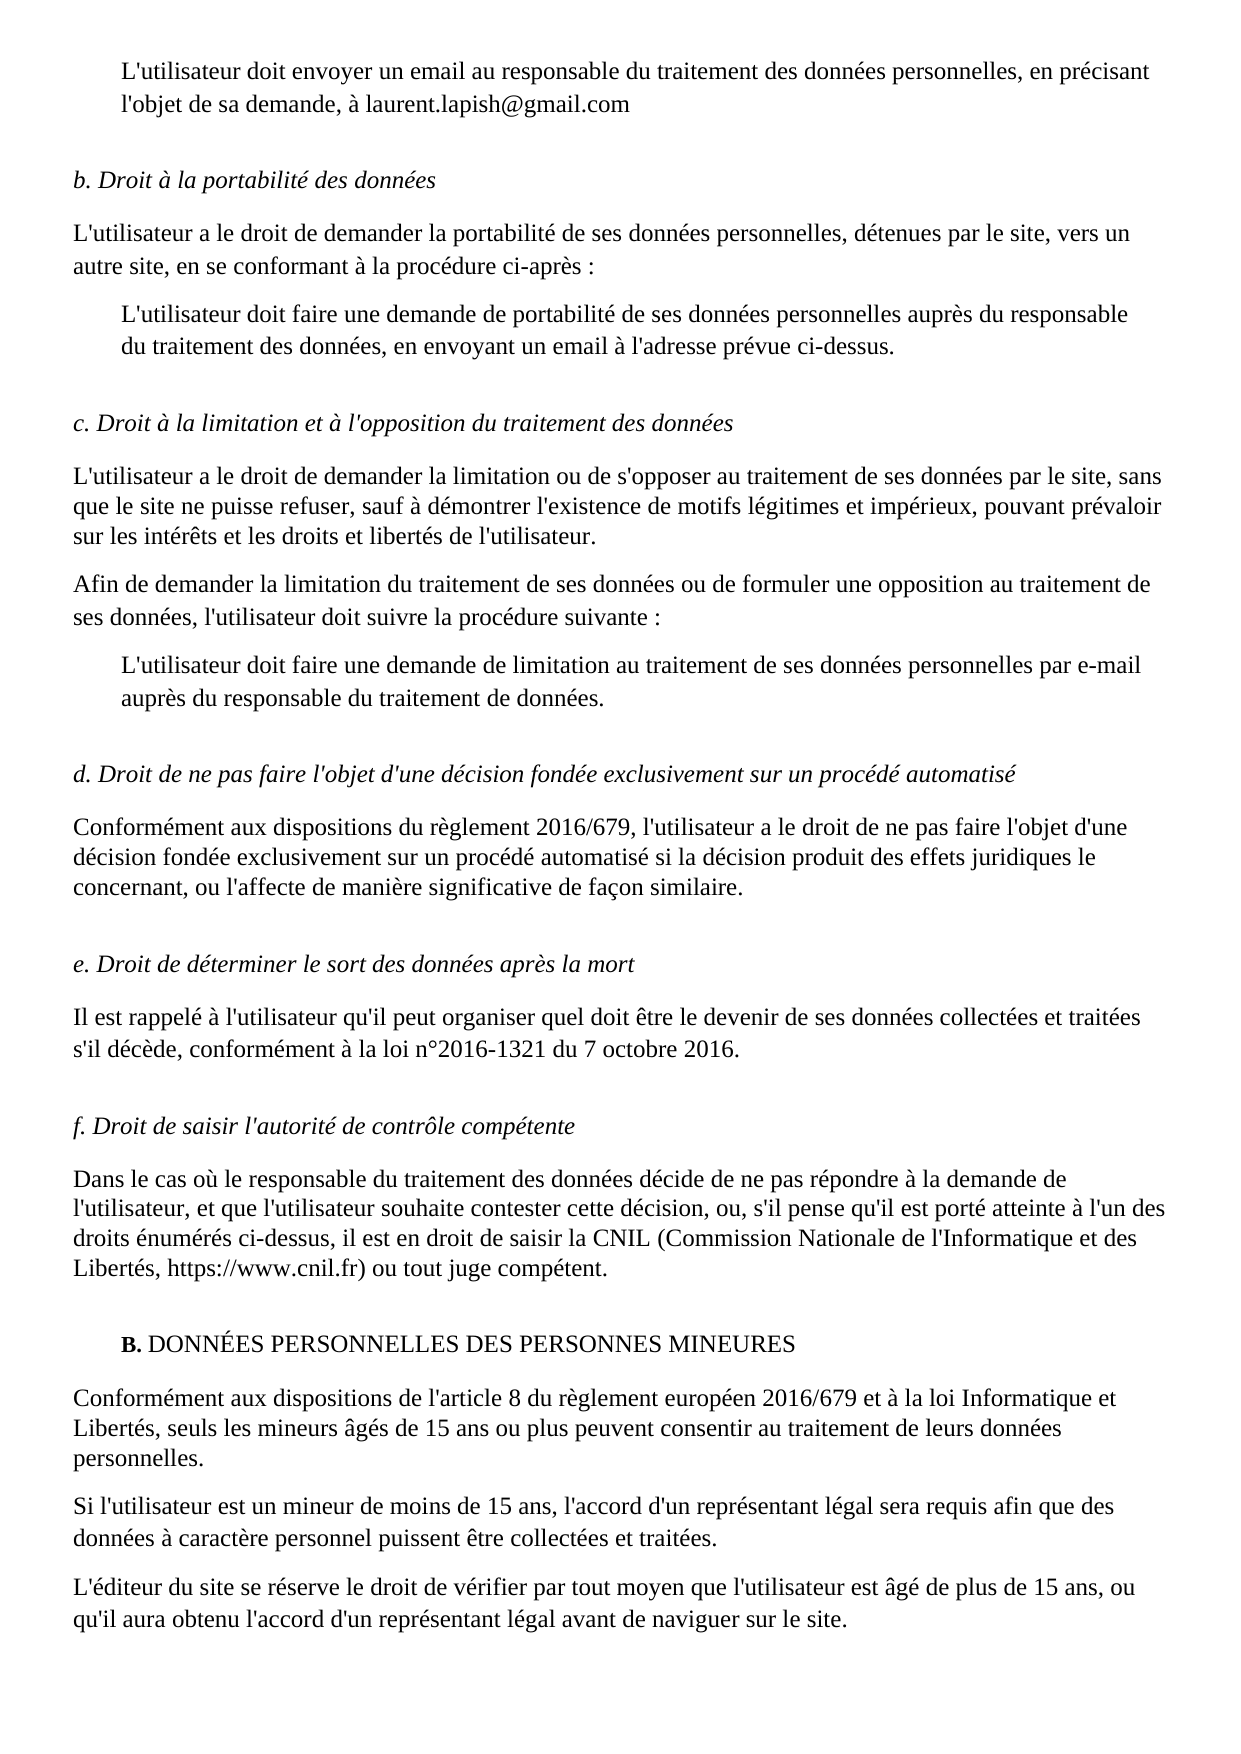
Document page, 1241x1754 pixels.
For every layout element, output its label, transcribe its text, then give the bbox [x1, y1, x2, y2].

text b. Droit à la portabilité des données [73, 166, 1167, 194]
text d. Droit de ne pas faire l'objet d'une décision fondée exclusivement sur un procédé automatisé [73, 759, 1167, 788]
text L'utilisateur doit faire une demande de portabilité de ses données personnelles auprès du responsable du traitement des données, en envoyant un email à l'adresse prévue ci-dessus. [121, 299, 1159, 360]
text e. Droit de déterminer le sort des données après la mort [73, 949, 1167, 978]
text B. DONNÉES PERSONNELLES DES PERSONNES MINEURES [121, 1329, 1167, 1358]
text Il est rappelé à l'utilisateur qu'il peut organiser quel doit être le devenir de ses données collectées et traitées s'il décède, conformément à la loi n°2016-1321 du 7 octobre 2016. [73, 1002, 1142, 1063]
text L'utilisateur doit envoyer un email au responsable du traitement des données personnelles, en précisant l'objet de sa demande, à laurent.lapish@gmail.com [121, 56, 1151, 117]
text f. Droit de saisir l'autorité de contrôle compétente [73, 1111, 1167, 1140]
text L'utilisateur a le droit de demander la limitation ou de s'opposer au traitement de ses données par le site, sans que le site ne puisse refuser, sauf à démontrer l'existence de motifs légitimes et impérieux, pouvant prévaloir sur les intérêts et les droits et libertés de l'utilisateur. [73, 461, 1163, 550]
text Dans le cas où le responsable du traitement des données décide de ne pas répondre à la demande de l'utilisateur, et que l'utilisateur souhaite contester cette décision, ou, s'il pense qu'il est porté atteinte à l'un des droits énumérés ci-dessus, il est en droit de saisir la CNIL (Commission Nationale de l'Informatique et des Libertés, https://www.cnil.fr) ou tout juge compétent. [73, 1164, 1167, 1281]
text L'utilisateur a le droit de demander la portabilité de ses données personnelles, détenues par le site, vers un autre site, en se conformant à la procédure ci-après : [73, 218, 1132, 279]
text c. Droit à la limitation et à l'opposition du traitement des données [73, 408, 1167, 437]
text Afin de demander la limitation du traitement de ses données ou de formuler une opposition au traitement de ses données, l'utilisateur doit suivre la procédure suivante : [73, 569, 1153, 631]
text Conformément aux dispositions du règlement 2016/679, l'utilisateur a le droit de ne pas faire l'objet d'une décision fondée exclusivement sur un procédé automatisé si la décision produit des effets juridiques le concernant, ou l'affecte de manière significative de façon similaire. [73, 812, 1130, 901]
text L'utilisateur doit faire une demande de limitation au traitement de ses données personnelles par e-mail auprès du responsable du traitement de données. [121, 650, 1142, 711]
text Conformément aux dispositions de l'article 8 du règlement européen 2016/679 et à la loi Informatique et Libertés, seuls les mineurs âgés de 15 ans ou plus peuvent consentir au traitement de leurs données personnelles. [73, 1383, 1117, 1472]
text L'éditeur du site se réserve le droit de vérifier par tout moyen que l'utilisateur est âgé de plus de 15 ans, ou qu'il aura obtenu l'accord d'un représentant légal avant de naviguer sur le site. [73, 1572, 1136, 1633]
text Si l'utilisateur est un mineur de moins de 15 ans, l'accord d'un représentant légal sera requis afin que des données à caractère personnel puissent être collectées et traitées. [73, 1491, 1115, 1552]
